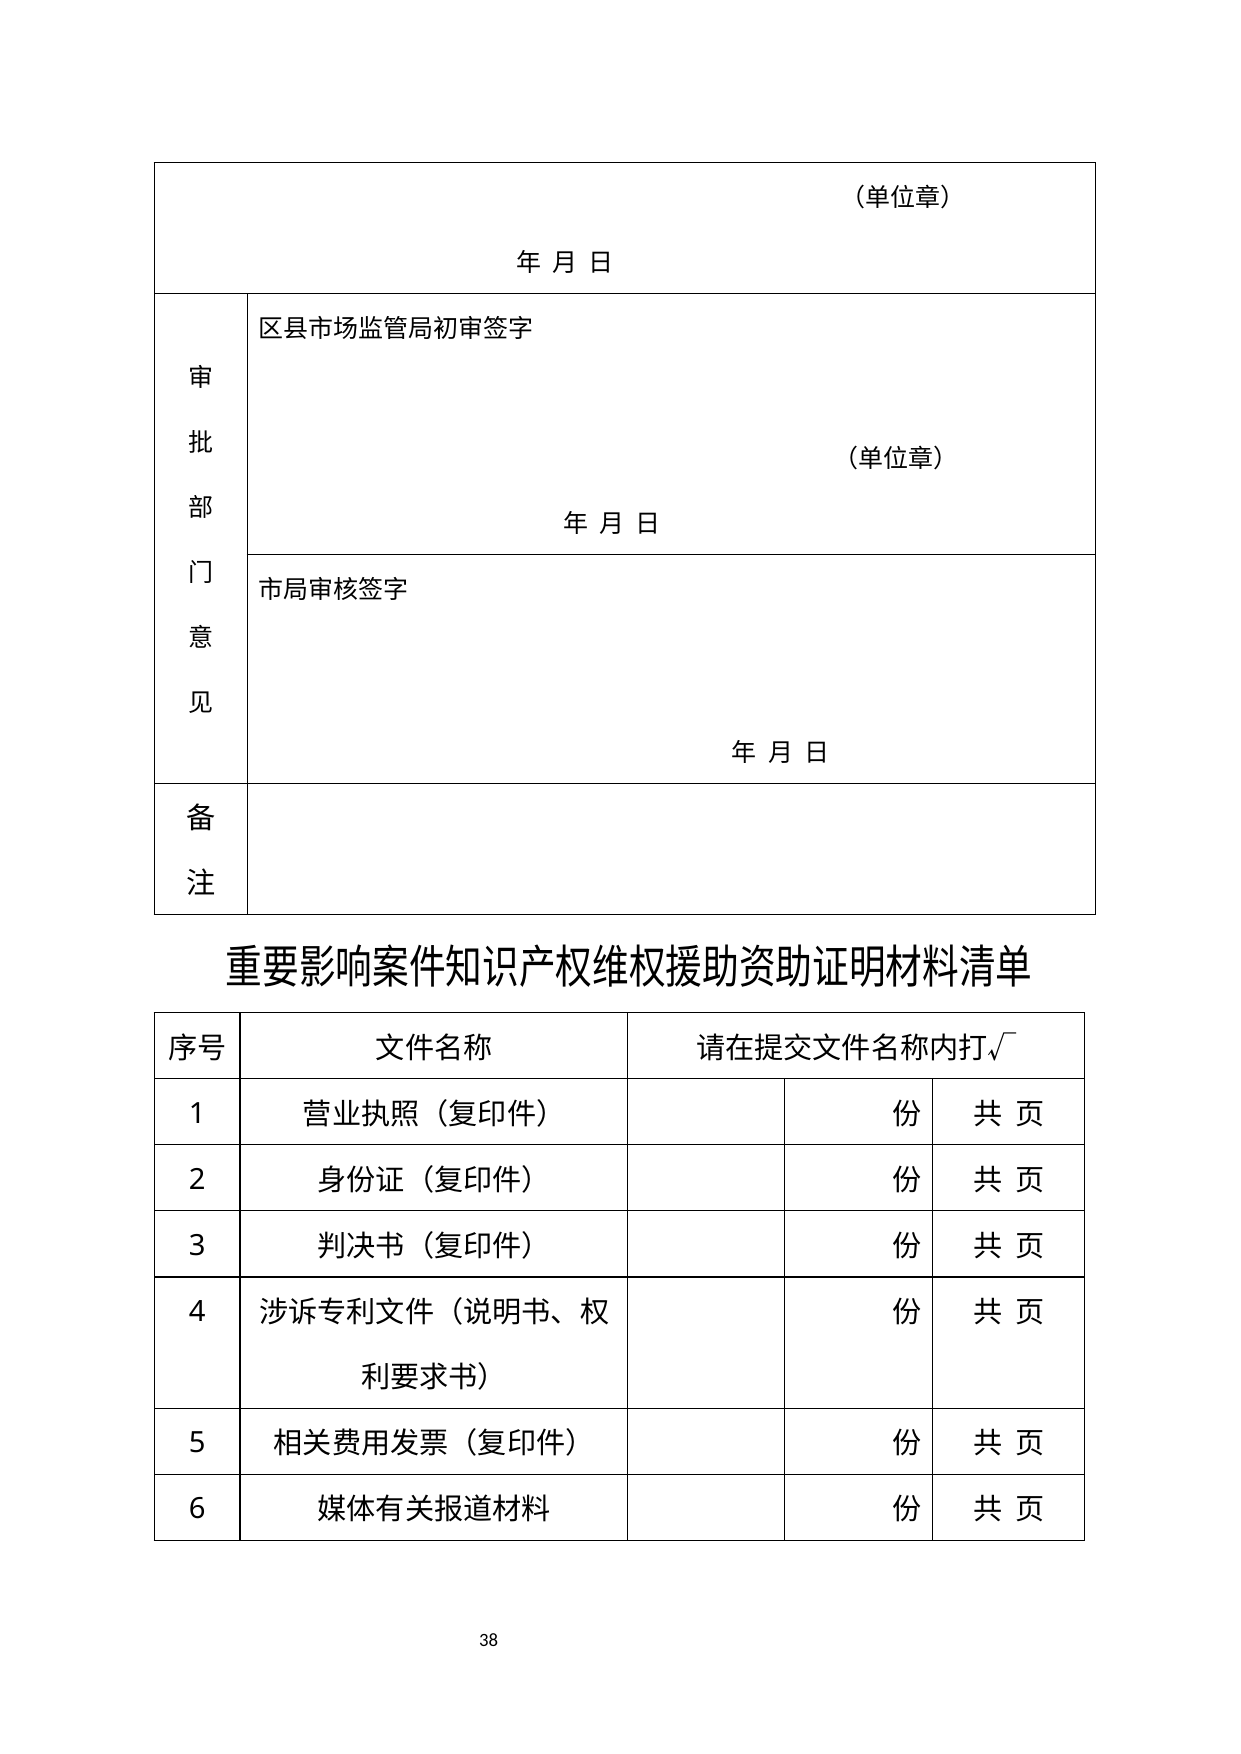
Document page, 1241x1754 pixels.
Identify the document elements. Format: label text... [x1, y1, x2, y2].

table_cell 涉诉专利文件（说明书、权利要求书） [241, 1278, 627, 1407]
table_cell [628, 1145, 784, 1210]
table_cell 相关费用发票（复印件） [241, 1409, 627, 1473]
table_header 文件名称 [241, 1013, 627, 1078]
table_cell 审 批 部 门 意 见 [155, 294, 247, 783]
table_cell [155, 163, 1095, 293]
table_cell 3 [155, 1211, 239, 1276]
table_cell 份 [785, 1475, 932, 1539]
table_cell 媒体有关报道材料 [241, 1475, 627, 1539]
table_cell 共 页 [933, 1409, 1084, 1473]
text 重要影响案件知识产权维权援助资助证明材料清单 [165, 915, 1093, 1012]
table_cell 区县市场监管局初审签字 （单位章） 年 月 日 [248, 294, 1095, 554]
table_cell 份 [785, 1409, 932, 1473]
table_cell 共 页 [933, 1278, 1084, 1407]
table_cell 共 页 [933, 1145, 1084, 1210]
table_cell 共 页 [933, 1211, 1084, 1276]
table_cell [628, 1211, 784, 1276]
table_cell 4 [155, 1278, 239, 1407]
table_cell 2 [155, 1145, 239, 1210]
table_cell 共 页 [933, 1079, 1084, 1144]
table_cell 份 [785, 1278, 932, 1407]
table_cell 判决书（复印件） [241, 1211, 627, 1276]
table_cell 备 注 [155, 784, 247, 914]
table_cell 营业执照（复印件） [241, 1079, 627, 1144]
table_cell [628, 1475, 784, 1539]
table_cell [628, 1079, 784, 1144]
table_header 请在提交文件名称内打√ [628, 1013, 1084, 1078]
table_cell [248, 784, 1095, 914]
table_cell 6 [155, 1475, 239, 1539]
table_cell 市局审核签字 年 月 日 [248, 555, 1095, 783]
table_cell 身份证（复印件） [241, 1145, 627, 1210]
table_cell 份 [785, 1145, 932, 1210]
table_cell [628, 1409, 784, 1473]
table_cell [628, 1278, 784, 1407]
table_cell 1 [155, 1079, 239, 1144]
table_cell 份 [785, 1079, 932, 1144]
table_cell 共 页 [933, 1475, 1084, 1539]
table_cell 5 [155, 1409, 239, 1473]
table_cell 份 [785, 1211, 932, 1276]
table_header 序号 [155, 1013, 239, 1078]
